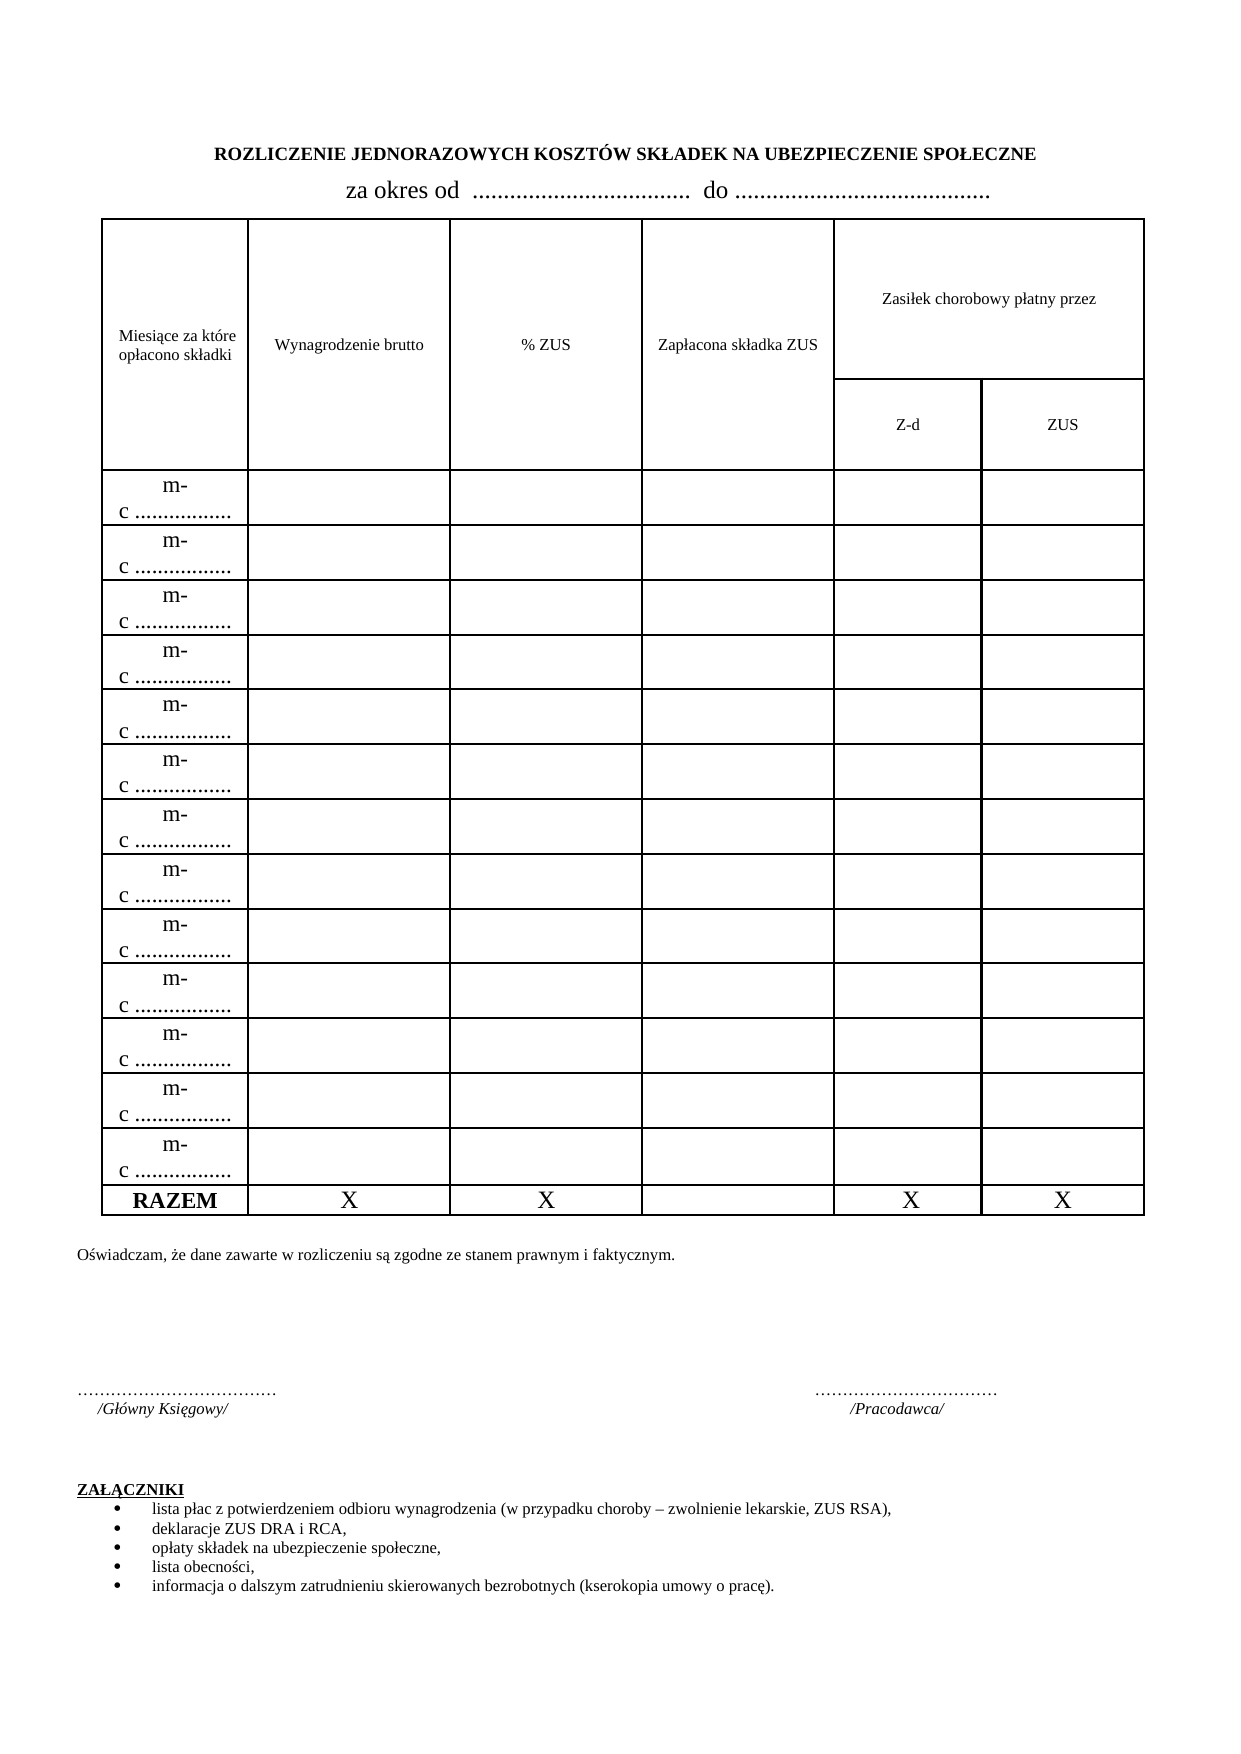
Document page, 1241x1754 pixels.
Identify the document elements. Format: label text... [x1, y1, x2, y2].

table_cell m-c ................. [103, 1129, 247, 1183]
table_cell [643, 910, 833, 962]
table_cell [643, 526, 833, 579]
table_cell X [983, 1186, 1143, 1214]
table_cell [835, 471, 980, 524]
text /Główny Księgowy/ /Pracodawca/ [77, 1398, 1169, 1418]
table_cell [249, 1019, 449, 1072]
table_cell m-c ................. [103, 581, 247, 633]
table_cell m-c ................. [103, 1074, 247, 1127]
table_cell X [249, 1186, 449, 1214]
table_cell [983, 581, 1143, 633]
text ROZLICZENIE JEDNORAZOWYCH KOSZTÓW SKŁADEK NA UBEZPIECZENIE SPOŁECZNE [77, 142, 1169, 164]
table_cell m-c ................. [103, 636, 247, 688]
table_header Miesiące za które opłacono składki [103, 220, 247, 469]
table_cell [643, 964, 833, 1017]
table_cell [983, 1074, 1143, 1127]
table_cell m-c ................. [103, 964, 247, 1017]
table_cell [983, 1129, 1143, 1183]
table_cell X [451, 1186, 641, 1214]
table_cell [249, 964, 449, 1017]
table_cell [643, 1129, 833, 1183]
table_cell ZUS [983, 380, 1143, 469]
table_cell [643, 745, 833, 798]
text za okres od ................................... do ......................................... [77, 175, 1169, 203]
table_cell [451, 855, 641, 907]
table_cell [451, 800, 641, 853]
table_cell [451, 690, 641, 743]
table_cell [643, 1186, 833, 1214]
table_cell [249, 526, 449, 579]
list deklaracje ZUS DRA i RCA, [114, 1518, 1169, 1538]
table_cell [249, 471, 449, 524]
table_cell [835, 1019, 980, 1072]
table_cell [835, 800, 980, 853]
table_cell [451, 1129, 641, 1183]
table_cell [983, 526, 1143, 579]
table_cell [835, 745, 980, 798]
list lista płac z potwierdzeniem odbioru wynagrodzenia (w przypadku choroby – zwolnienie lekarskie, ZUS RSA), [114, 1499, 1169, 1518]
table_cell [451, 964, 641, 1017]
table_cell [249, 855, 449, 907]
table_header Wynagrodzenie brutto [249, 220, 449, 469]
table_cell [643, 690, 833, 743]
table_cell [249, 581, 449, 633]
table_cell [835, 526, 980, 579]
table_cell [249, 1129, 449, 1183]
table_cell m-c ................. [103, 910, 247, 962]
table_cell [983, 910, 1143, 962]
table_cell [643, 636, 833, 688]
table_header Zasiłek chorobowy płatny przez [835, 220, 1143, 378]
text Oświadczam, że dane zawarte w rozliczeniu są zgodne ze stanem prawnym i faktycznym. [77, 1245, 1169, 1264]
table_cell [835, 690, 980, 743]
table_cell [451, 581, 641, 633]
text ZAŁĄCZNIKI [77, 1480, 1169, 1499]
table_cell m-c ................. [103, 526, 247, 579]
table_cell [249, 800, 449, 853]
table_cell [643, 855, 833, 907]
table_cell [451, 636, 641, 688]
table_cell [835, 581, 980, 633]
table_cell [643, 581, 833, 633]
table_cell [835, 910, 980, 962]
list opłaty składek na ubezpieczenie społeczne, [114, 1538, 1169, 1557]
table_cell [249, 1074, 449, 1127]
table_cell [249, 745, 449, 798]
table_cell [835, 964, 980, 1017]
table_cell [643, 471, 833, 524]
table_cell [983, 1019, 1143, 1072]
table_cell [451, 910, 641, 962]
table_cell [249, 910, 449, 962]
table_cell m-c ................. [103, 745, 247, 798]
table_cell Z-d [835, 380, 980, 469]
table_cell m-c ................. [103, 471, 247, 524]
text ……………………………… …………………………… [77, 1379, 1169, 1398]
table_cell [983, 690, 1143, 743]
table_cell [835, 1074, 980, 1127]
table_cell [983, 855, 1143, 907]
table_cell [451, 1074, 641, 1127]
table_cell [835, 1129, 980, 1183]
list lista obecności, [114, 1557, 1169, 1576]
table_cell [249, 636, 449, 688]
table_cell m-c ................. [103, 855, 247, 907]
table_cell [643, 1074, 833, 1127]
table_cell [983, 471, 1143, 524]
table_cell [643, 800, 833, 853]
table_cell X [835, 1186, 980, 1214]
table_cell m-c ................. [103, 1019, 247, 1072]
table_cell [835, 855, 980, 907]
table_cell [451, 471, 641, 524]
table_header Zapłacona składka ZUS [643, 220, 833, 469]
table_cell [451, 1019, 641, 1072]
table_cell m-c ................. [103, 800, 247, 853]
table_cell [451, 745, 641, 798]
table_cell [983, 800, 1143, 853]
table_cell [983, 745, 1143, 798]
table_cell RAZEM [103, 1186, 247, 1214]
table_cell [643, 1019, 833, 1072]
table_header % ZUS [451, 220, 641, 469]
table_cell [835, 636, 980, 688]
table_cell [249, 690, 449, 743]
table_cell m-c ................. [103, 690, 247, 743]
table_cell [983, 964, 1143, 1017]
table_cell [451, 526, 641, 579]
list informacja o dalszym zatrudnieniu skierowanych bezrobotnych (kserokopia umowy o pracę). [114, 1576, 1169, 1596]
table_cell [983, 636, 1143, 688]
